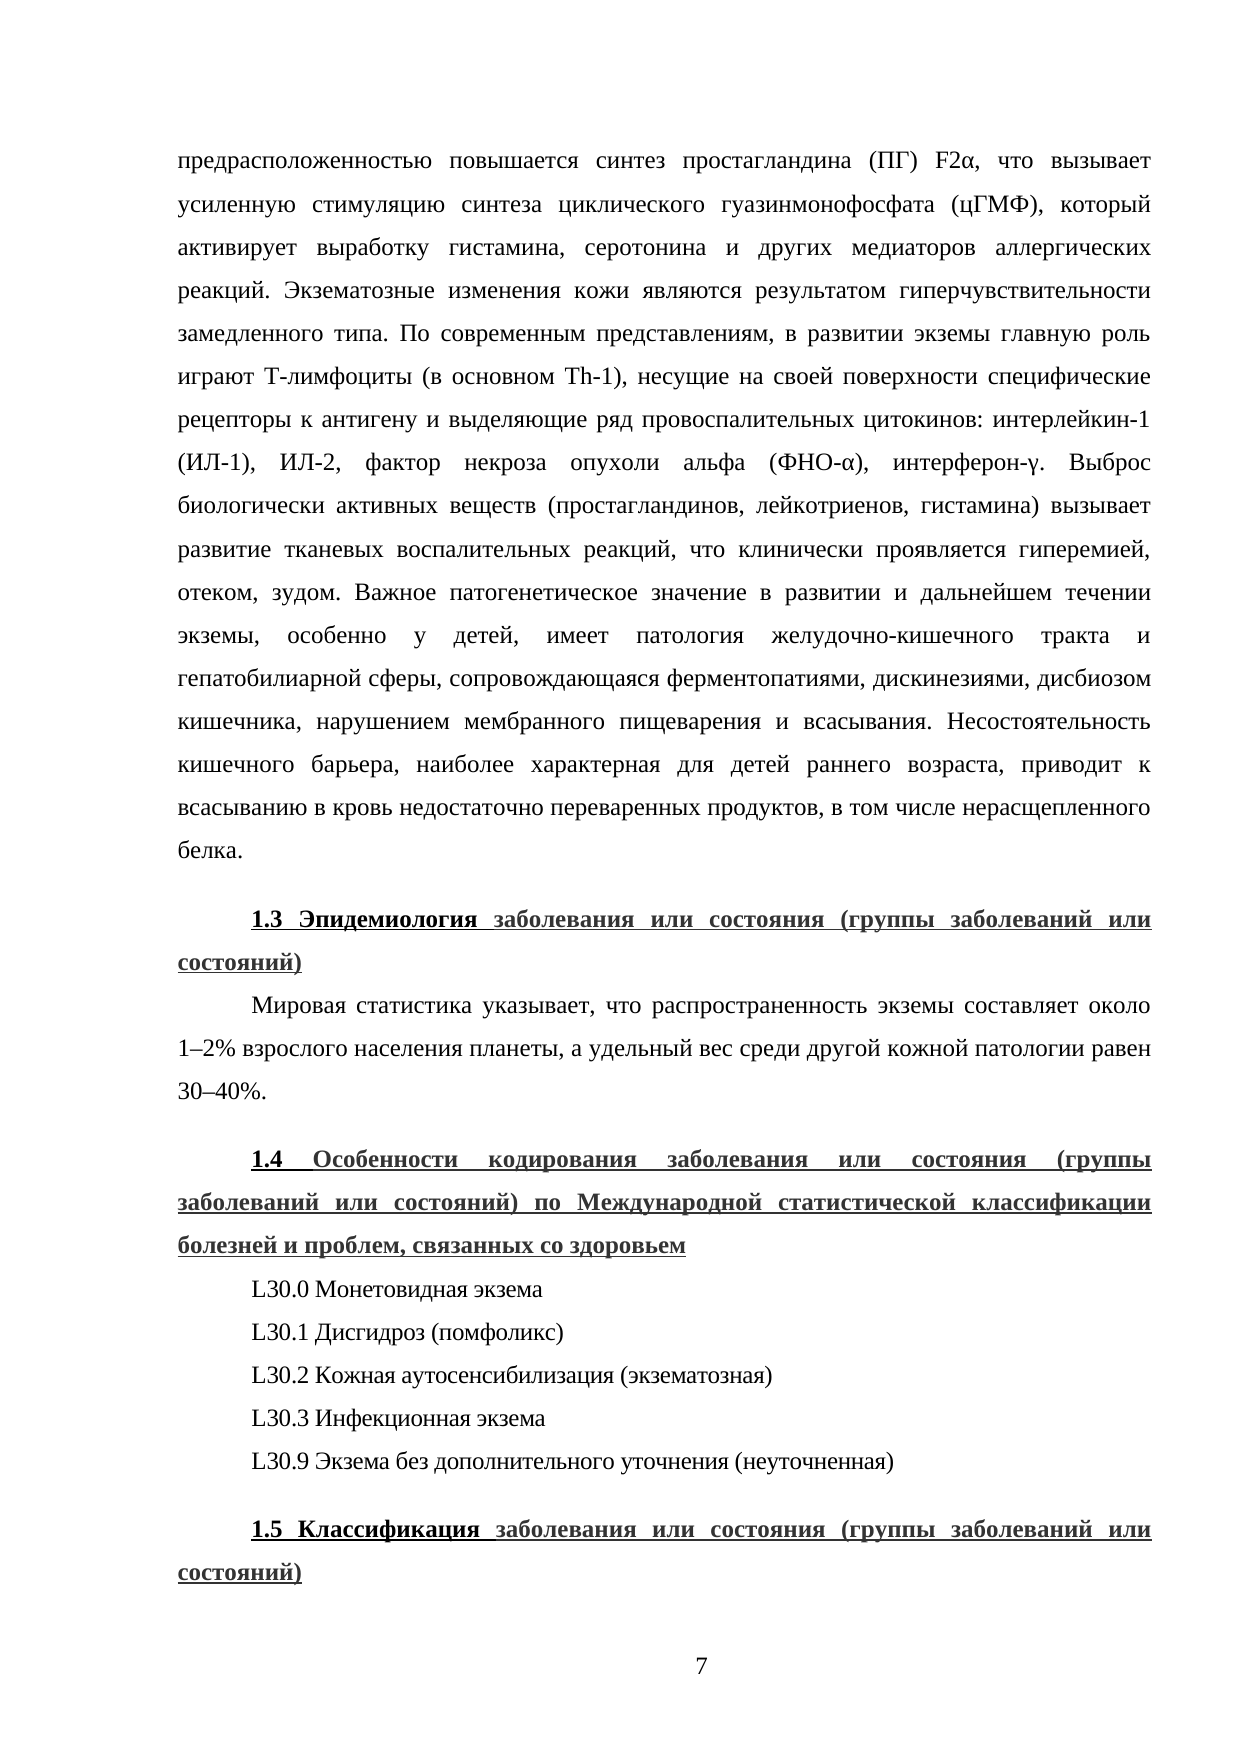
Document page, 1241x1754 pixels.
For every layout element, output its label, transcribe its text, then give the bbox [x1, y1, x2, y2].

subtitle 1.5 Классификация заболевания или состояния (группы заболеваний или состояний) [177, 1514, 1152, 1586]
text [177, 146, 1152, 864]
text L30.9 Экзема без дополнительного уточнения (неуточненная) [177, 1446, 1152, 1475]
subtitle 1.4 Особенности кодирования заболевания или состояния (группы заболеваний или состояний) по Международной статистической классификации болезней и проблем, связанных со здоровьем [177, 1144, 1152, 1188]
text L30.0 Монетовидная экзема [177, 1274, 1152, 1302]
text L30.2 Кожная аутосенсибилизация (экзематозная) [177, 1360, 1152, 1389]
subtitle 1.3 Эпидемиология заболевания или состояния (группы заболеваний или состояний) [177, 904, 1152, 976]
text L30.1 Дисгидроз (помфоликс) [177, 1317, 1152, 1346]
text Мировая статистика указывает, что распространенность экземы составляет около 1–2% взрослого населения планеты, а удельный вес среди другой кожной патологии равен 30–40%. [177, 990, 1152, 1105]
subtitle 1.4 Особенности кодирования заболевания или состояния (группы заболеваний или состояний) по Международной статистической классификации болезней и проблем, связанных со здоровьем [177, 1216, 1152, 1259]
text L30.3 Инфекционная экзема [177, 1403, 1152, 1432]
